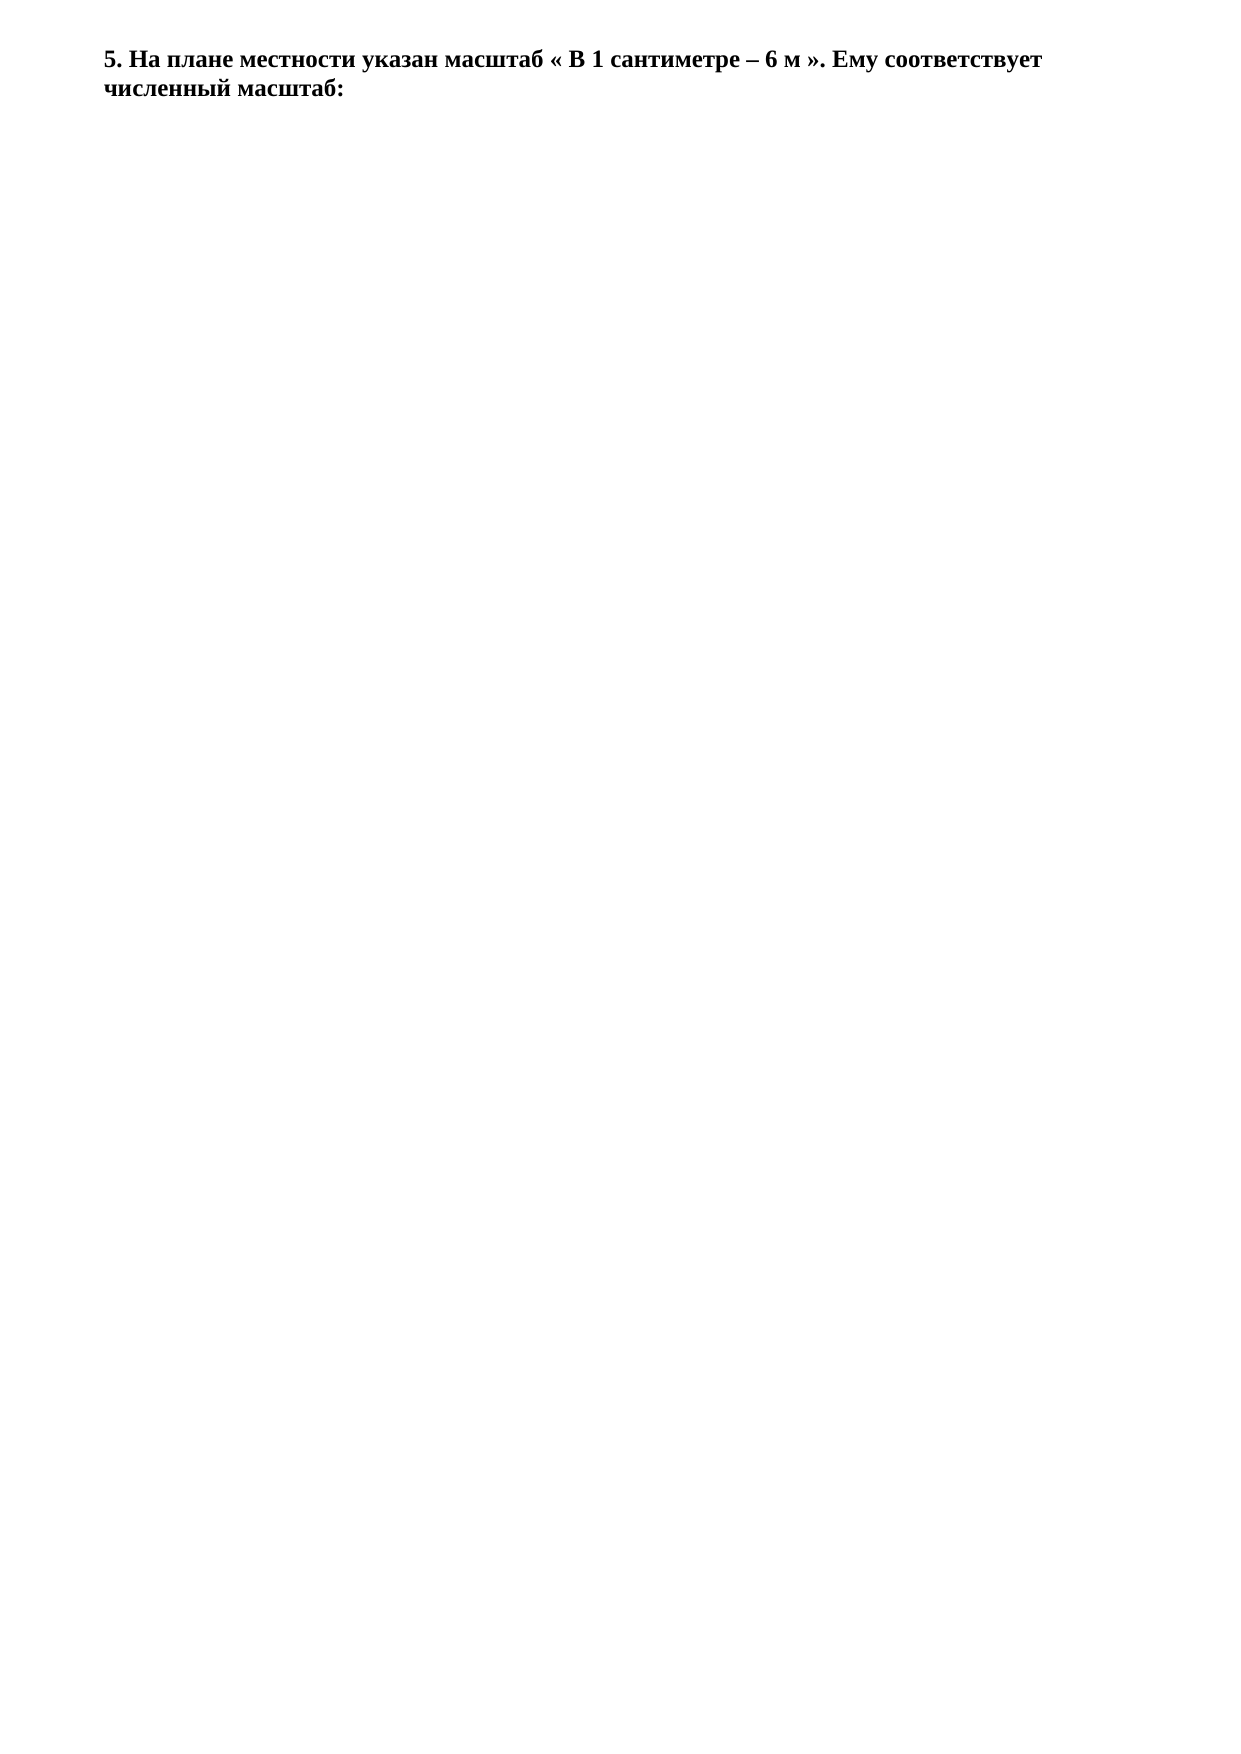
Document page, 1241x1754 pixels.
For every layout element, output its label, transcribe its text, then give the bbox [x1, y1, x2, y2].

text 5. На плане местности указан масштаб « В 1 сантиметре – 6 м ». Ему соответствует численный масштаб: [103, 44, 1152, 102]
